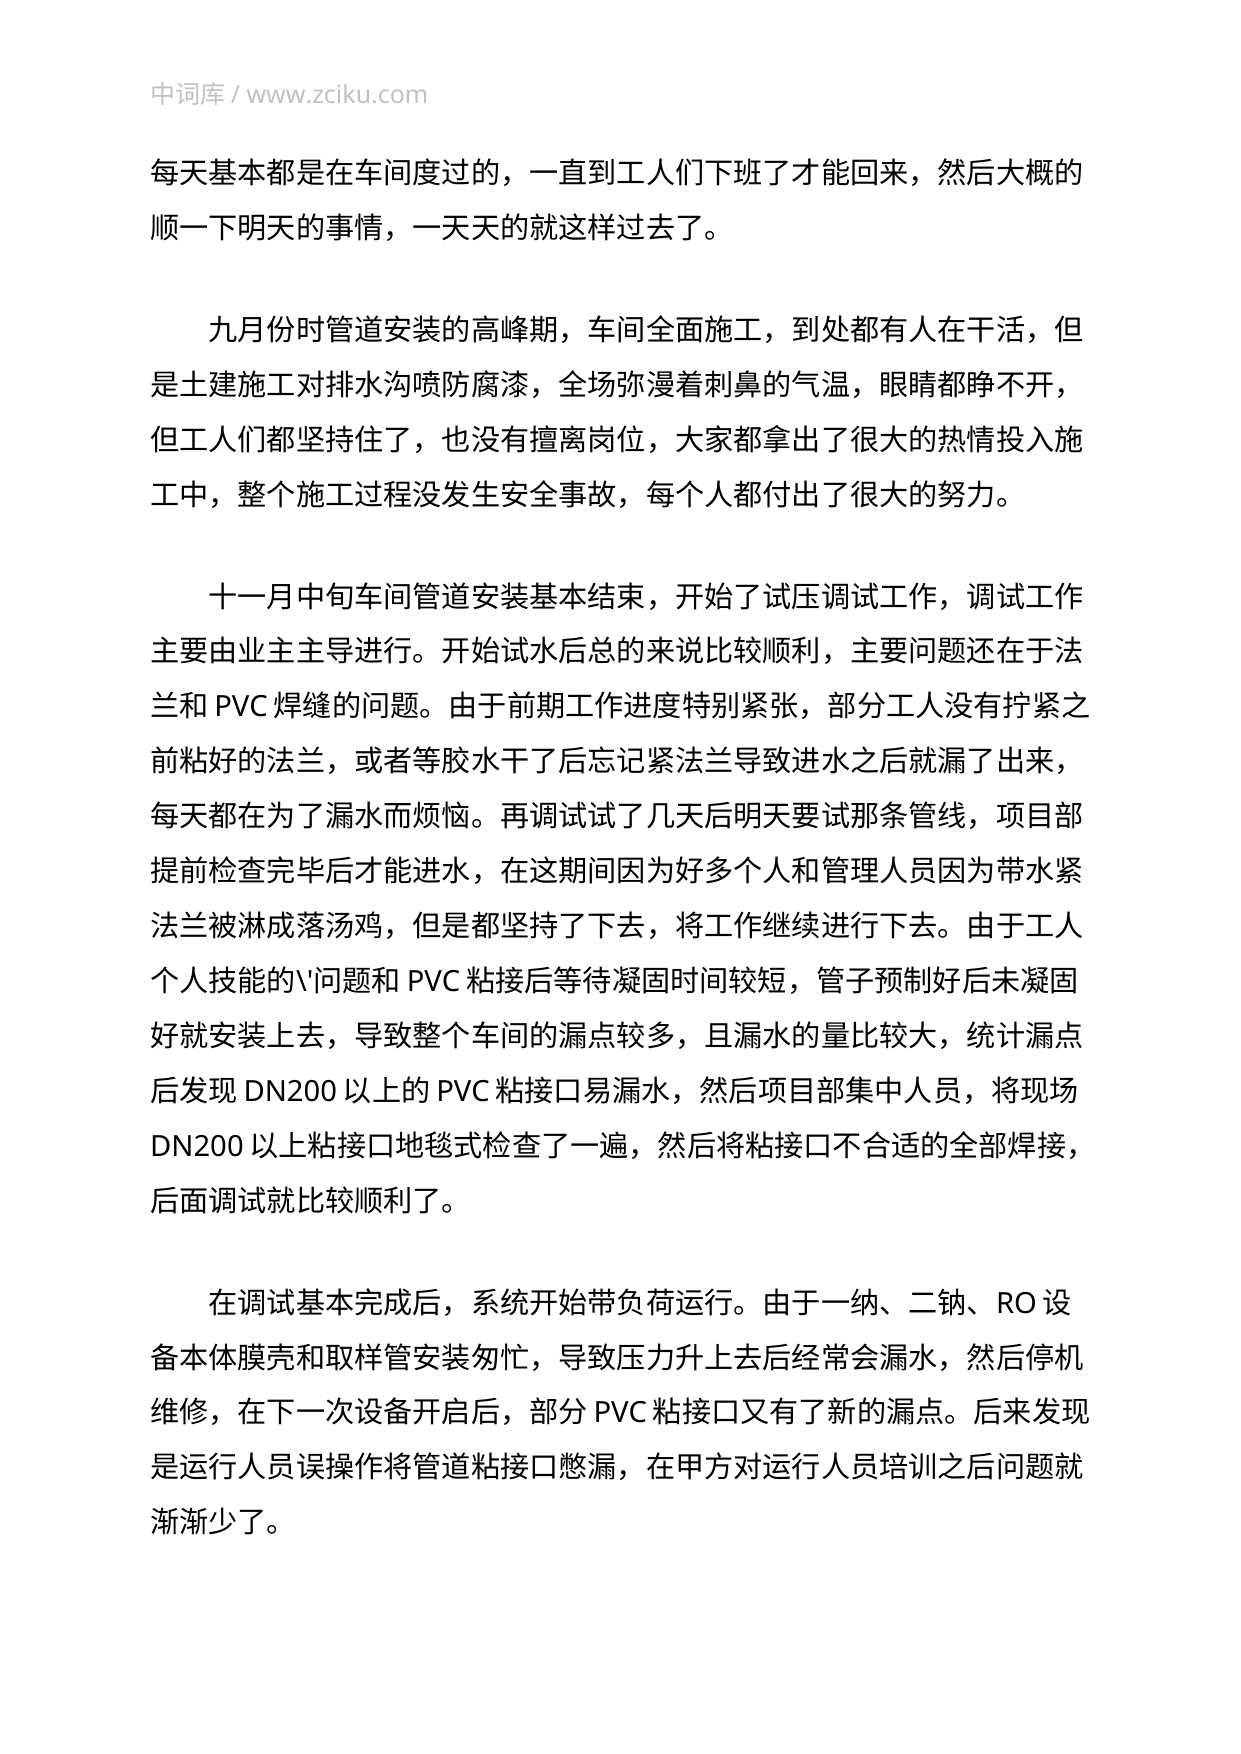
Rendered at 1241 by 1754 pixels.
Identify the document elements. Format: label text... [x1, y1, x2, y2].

text 九月份时管道安装的高峰期，车间全面施工，到处都有人在干活，但是土建施工对排水沟喷防腐漆，全场弥漫着刺鼻的气温，眼睛都睁不开，但工人们都坚持住了，也没有擅离岗位，大家都拿出了很大的热情投入施工中，整个施工过程没发生安全事故，每个人都付出了很大的努力。 [150, 307, 1090, 514]
text 在调试基本完成后，系统开始带负荷运行。由于一纳、二钠、RO设备本体膜壳和取样管安装匆忙，导致压力升上去后经常会漏水，然后停机维修，在下一次设备开启后，部分PVC粘接口又有了新的漏点。后来发现是运行人员误操作将管道粘接口憋漏，在甲方对运行人员培训之后问题就渐渐少了。 [150, 1279, 1090, 1541]
text 十一月中旬车间管道安装基本结束，开始了试压调试工作，调试工作主要由业主主导进行。开始试水后总的来说比较顺利，主要问题还在于法兰和PVC焊缝的问题。由于前期工作进度特别紧张，部分工人没有拧紧之前粘好的法兰，或者等胶水干了后忘记紧法兰导致进水之后就漏了出来，每天都在为了漏水而烦恼。再调试试了几天后明天要试那条管线，项目部提前检查完毕后才能进水，在这期间因为好多个人和管理人员因为带水紧法兰被淋成落汤鸡，但是都坚持了下去，将工作继续进行下去。由于工人个人技能的\'问题和PVC粘接后等待凝固时间较短，管子预制好后未凝固好就安装上去，导致整个车间的漏点较多，且漏水的量比较大，统计漏点后发现DN200以上的PVC粘接口易漏水，然后项目部集中人员，将现场DN200以上粘接口地毯式检查了一遍，然后将粘接口不合适的全部焊接，后面调试就比较顺利了。 [150, 573, 1090, 1220]
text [150, 150, 1090, 247]
